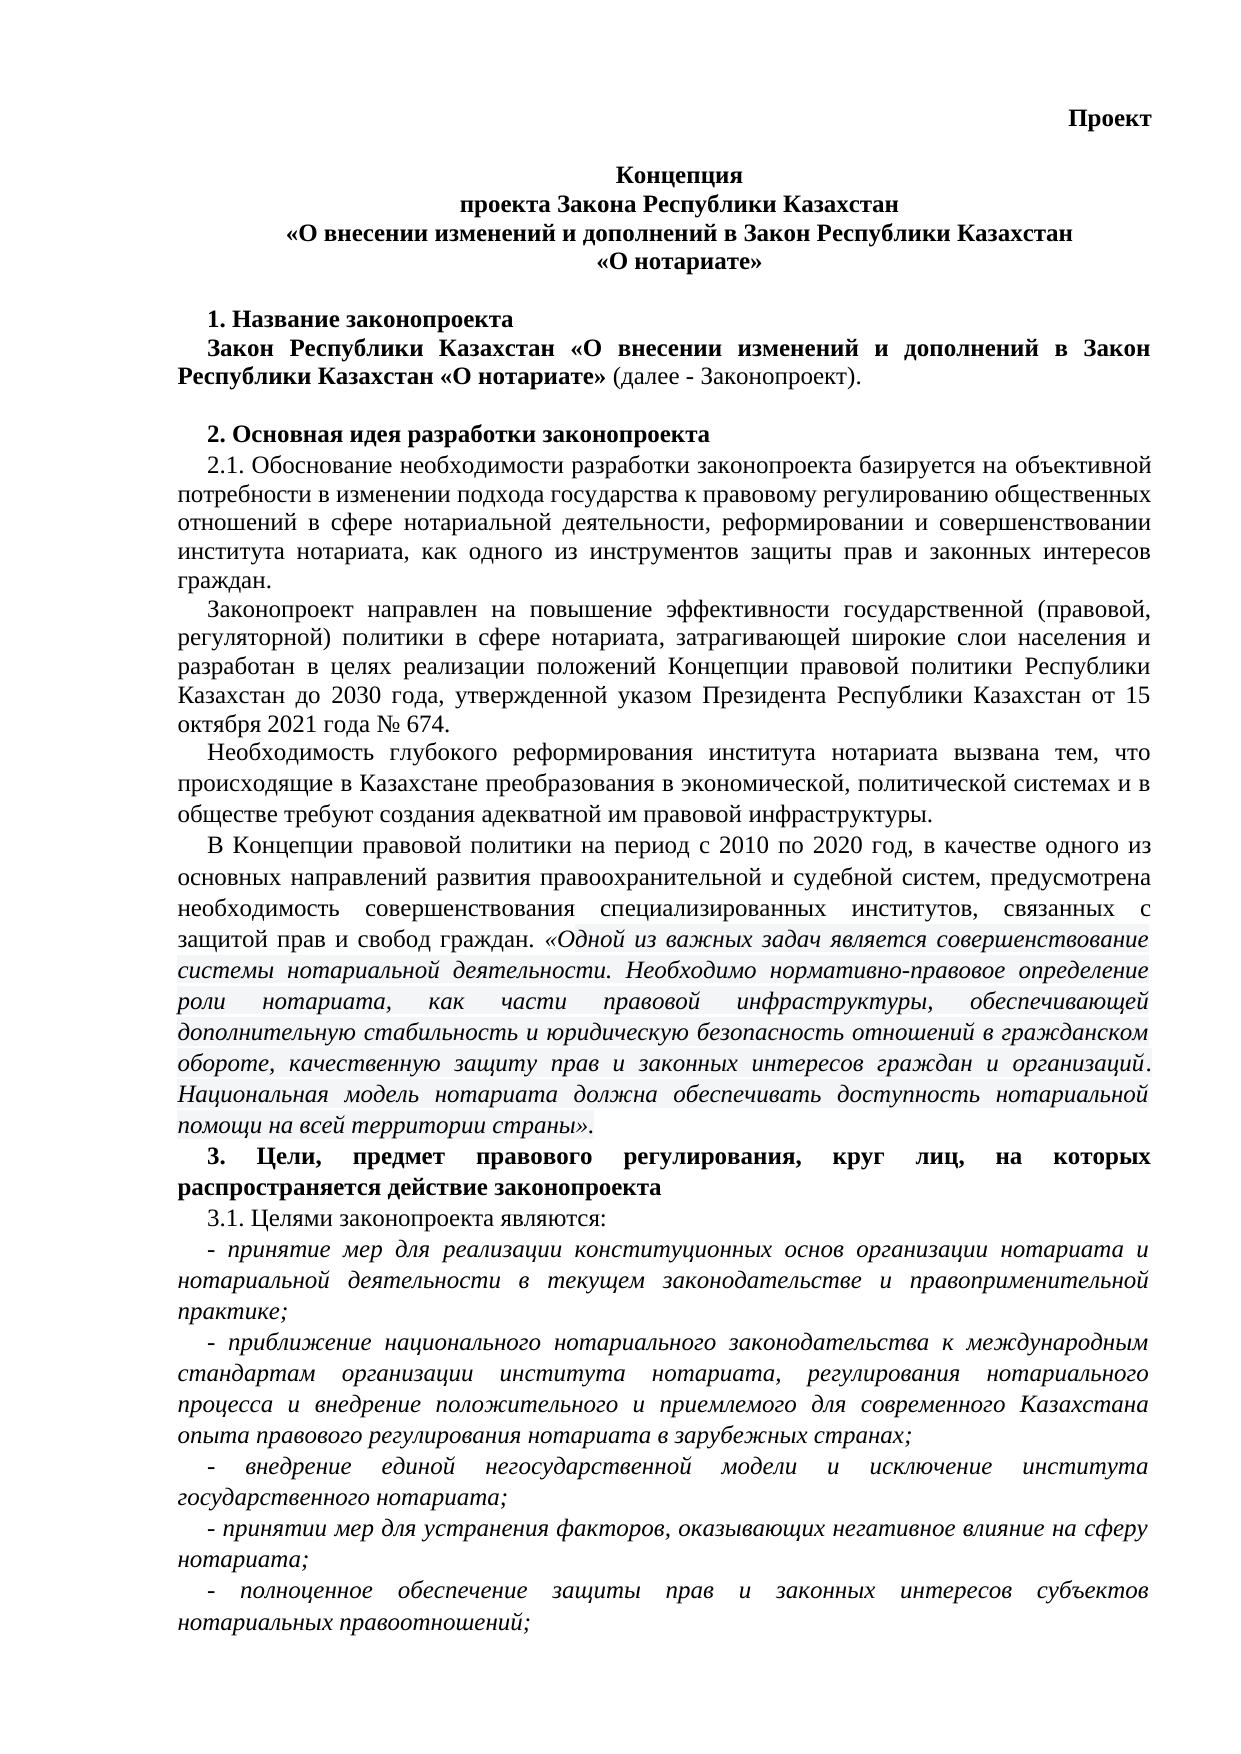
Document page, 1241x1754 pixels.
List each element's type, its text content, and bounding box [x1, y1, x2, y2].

text Концепция [177, 160, 1152, 189]
text проекта Закона Республики Казахстан [177, 189, 1152, 218]
text 3. Цели, предмет правового регулирования, круг лиц, на которых распространяется действие законопроекта [177, 1141, 1152, 1201]
text - принятие мер для реализации конституционных основ организации нотариата и нотариальной деятельности в текущем законодательстве и правоприменительной практике; [177, 1234, 1152, 1325]
text Закон Республики Казахстан «О внесении изменений и дополнений в Закон Республики Казахстан «О нотариате» (далее - Законопроект). [177, 333, 1152, 390]
text 2. Основная идея разработки законопроекта [177, 419, 1152, 448]
text 2.1. Обоснование необходимости разработки законопроекта базируется на объективной потребности в изменении подхода государства к правовому регулированию общественных отношений в сфере нотариальной деятельности, реформировании и совершенствовании института нотариата, как одного из инструментов защиты прав и законных интересов граждан. [177, 450, 1152, 594]
text - приближение национального нотариального законодательства к международным стандартам организации института нотариата, регулирования нотариального процесса и внедрение положительного и приемлемого для современного Казахстана опыта правового регулирования нотариата в зарубежных странах; [177, 1327, 1152, 1449]
text «О внесении изменений и дополнений в Закон Республики Казахстан [177, 218, 1152, 246]
text - внедрение единой негосударственной модели и исключение института государственного нотариата; [177, 1451, 1152, 1511]
text 3.1. Целями законопроекта являются: [177, 1203, 1152, 1232]
text «О нотариате» [177, 246, 1152, 275]
text - принятии мер для устранения факторов, оказывающих негативное влияние на сферу нотариата; [177, 1513, 1152, 1573]
text В Концепции правовой политики на период с 2010 по 2020 год, в качестве одного из основных направлений развития правоохранительной и судебной систем, предусмотрена необходимость совершенствования специализированных институтов, связанных с защитой прав и свобод граждан. «Одной из важных задач является совершенствование системы нотариальной деятельности. Необходимо нормативно-правовое определение роли нотариата, как части правовой инфраструктуры, обеспечивающей дополнительную стабильность и юридическую безопасность отношений в гражданском обороте, качественную защиту прав и законных интересов граждан и организаций. Национальная модель нотариата должна обеспечивать доступность нотариальной помощи на всей территории страны». [177, 1077, 1152, 1139]
text В Концепции правовой политики на период с 2010 по 2020 год, в качестве одного из основных направлений развития правоохранительной и судебной систем, предусмотрена необходимость совершенствования специализированных институтов, связанных с защитой прав и свобод граждан. «Одной из важных задач является совершенствование системы нотариальной деятельности. Необходимо нормативно-правовое определение роли нотариата, как части правовой инфраструктуры, обеспечивающей дополнительную стабильность и юридическую безопасность отношений в гражданском обороте, качественную защиту прав и законных интересов граждан и организаций. Национальная модель нотариата должна обеспечивать доступность нотариальной помощи на всей территории страны». [177, 831, 1152, 1048]
text - полноценное обеспечение защиты прав и законных интересов субъектов нотариальных правоотношений; [177, 1576, 1152, 1635]
text 1. Название законопроекта [177, 304, 1152, 333]
text Необходимость глубокого реформирования института нотариата вызвана тем, что происходящие в Казахстане преобразования в экономической, политической системах и в обществе требуют создания адекватной им правовой инфраструктуры. [177, 737, 1152, 828]
text Законопроект направлен на повышение эффективности государственной (правовой, регуляторной) политики в сфере нотариата, затрагивающей широкие слои населения и разработан в целях реализации положений Концепции правовой политики Республики Казахстан до 2030 года, утвержденной указом Президента Республики Казахстан от 15 октября 2021 года № 674. [177, 594, 1152, 737]
text Проект [177, 103, 1152, 131]
